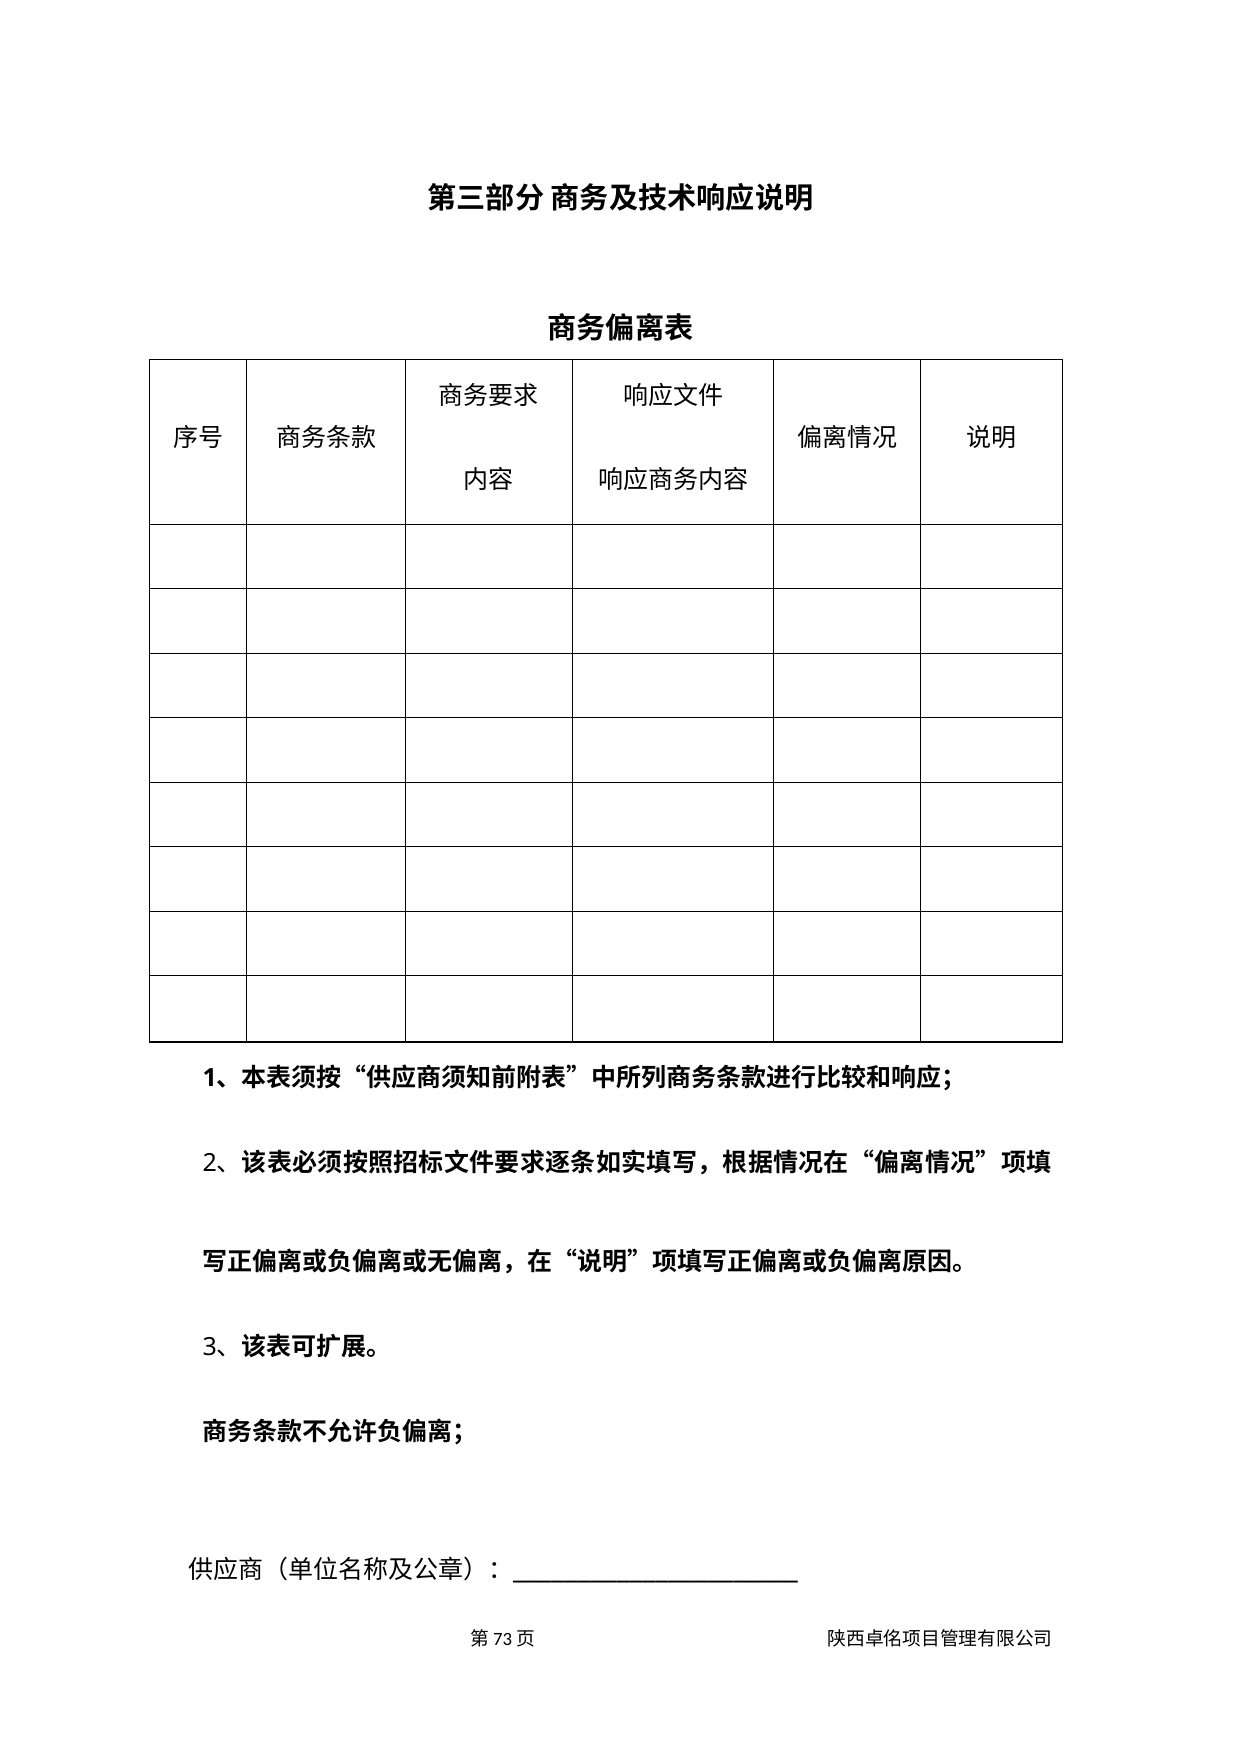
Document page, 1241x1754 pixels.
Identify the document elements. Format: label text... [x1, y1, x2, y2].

table_cell [406, 783, 572, 846]
table_cell [247, 976, 405, 1041]
table_cell [247, 654, 405, 717]
table_cell [150, 847, 246, 911]
table_cell [406, 525, 572, 588]
table_cell [247, 783, 405, 846]
text 商务条款不允许负偏离； [202, 1396, 1052, 1462]
table_cell [921, 783, 1062, 846]
table_cell [774, 718, 920, 782]
table_cell [150, 589, 246, 653]
table_cell [406, 847, 572, 911]
table_cell [921, 976, 1062, 1041]
table_cell [921, 912, 1062, 975]
table_cell [150, 976, 246, 1041]
subtitle 第三部分 商务及技术响应说明 [188, 162, 1052, 229]
list 该表必须按照招标文件要求逐条如实填写，根据情况在“偏离情况”项填写正偏离或负偏离或无偏离，在“说明”项填写正偏离或负偏离原因。 [202, 1127, 1052, 1293]
table_cell [774, 525, 920, 588]
table_header 序号 [150, 360, 246, 524]
table_cell [406, 718, 572, 782]
table_cell [573, 525, 773, 588]
table_cell [921, 718, 1062, 782]
table_header 偏离情况 [774, 360, 920, 524]
table_cell [247, 912, 405, 975]
table_cell [150, 654, 246, 717]
text 商务偏离表 [188, 293, 1052, 359]
table_cell [921, 847, 1062, 911]
table_cell [774, 654, 920, 717]
table_cell [150, 783, 246, 846]
table_cell [150, 525, 246, 588]
list 本表须按“供应商须知前附表”中所列商务条款进行比较和响应； [202, 1043, 1052, 1109]
table_cell [150, 718, 246, 782]
table_cell [406, 654, 572, 717]
table_cell [774, 847, 920, 911]
table_cell [247, 718, 405, 782]
table_cell [573, 783, 773, 846]
table_cell [573, 718, 773, 782]
table_cell [774, 912, 920, 975]
list 该表可扩展。 [202, 1311, 1052, 1378]
table_cell [247, 525, 405, 588]
table_cell [247, 589, 405, 653]
table_cell [774, 976, 920, 1041]
table_cell [921, 589, 1062, 653]
table_cell [774, 589, 920, 653]
table_cell [150, 912, 246, 975]
table_cell [573, 589, 773, 653]
table_cell [573, 654, 773, 717]
text 供应商（单位名称及公章）：______________________ [188, 1547, 1052, 1587]
table_header 响应文件 响应商务内容 [573, 360, 773, 524]
table_cell [774, 783, 920, 846]
table_cell [573, 976, 773, 1041]
table_header 说明 [921, 360, 1062, 524]
table_cell [406, 912, 572, 975]
table_cell [921, 525, 1062, 588]
table_cell [573, 847, 773, 911]
table_cell [406, 589, 572, 653]
table_cell [247, 847, 405, 911]
table_header 商务条款 [247, 360, 405, 524]
table_cell [573, 912, 773, 975]
table_header 商务要求 内容 [406, 360, 572, 524]
table_cell [921, 654, 1062, 717]
table_cell [406, 976, 572, 1041]
